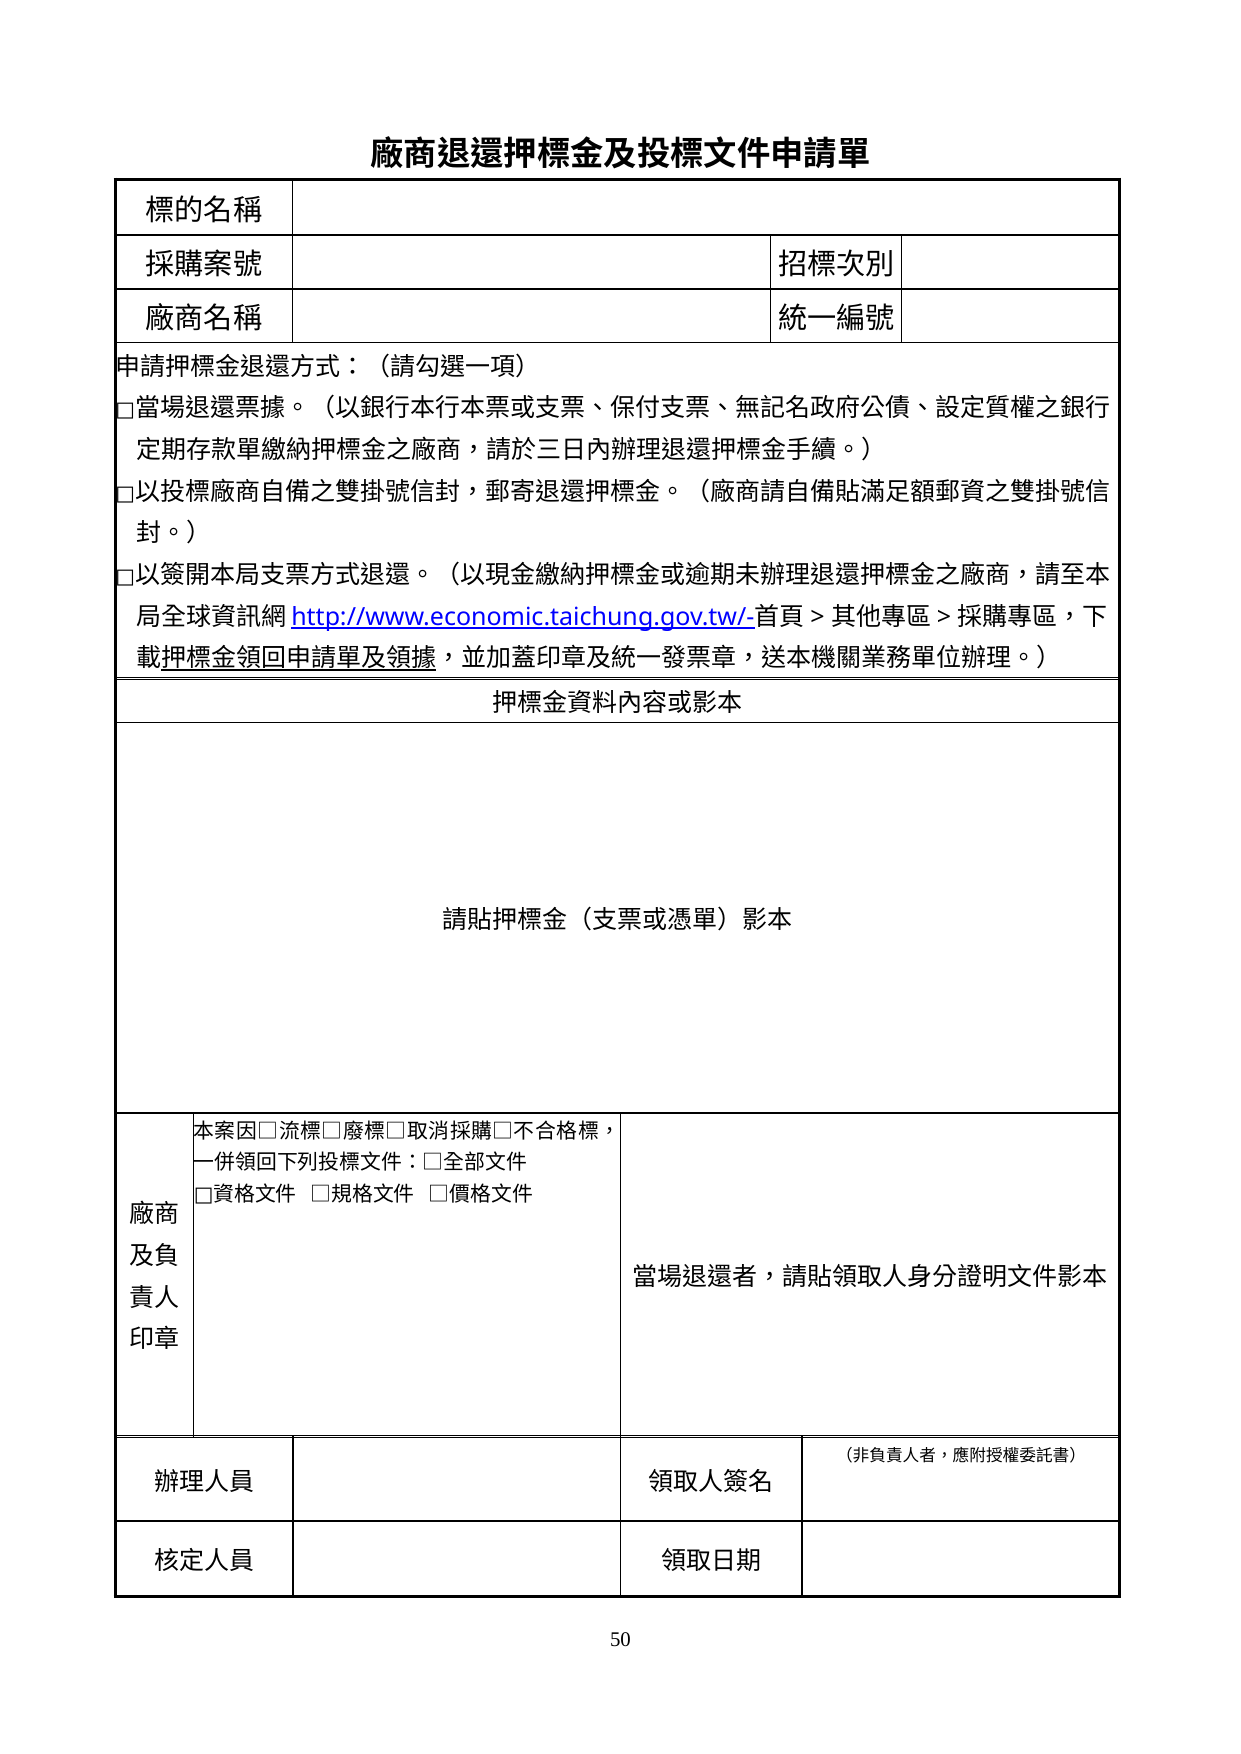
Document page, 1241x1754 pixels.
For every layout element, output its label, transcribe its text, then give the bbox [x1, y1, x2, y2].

table_cell 領取日期 [621, 1522, 801, 1595]
table_cell 請貼押標金（支票或憑單）影本 [117, 723, 1118, 1112]
table_cell [293, 236, 770, 288]
table_cell （非負責人者，應附授權委託書） [803, 1438, 1118, 1520]
table_header [293, 181, 1118, 234]
table_cell 採購案號 [117, 236, 292, 288]
table_cell [902, 290, 1118, 342]
table_cell [294, 1438, 620, 1520]
table_cell 本案因□流標□廢標□取消採購□不合格標，一併領回下列投標文件：□全部文件 □資格文件 □規格文件 □價格文件 [194, 1114, 620, 1435]
table_cell 領取人簽名 [621, 1438, 801, 1520]
table_cell 辦理人員 [117, 1438, 292, 1520]
table_cell [803, 1522, 1118, 1595]
table_cell 廠商及負責人印章 [117, 1114, 193, 1435]
table_cell 押標金資料內容或影本 [117, 680, 1118, 721]
table_cell 申請押標金退還方式：（請勾選一項） □當場退還票據。（以銀行本行本票或支票、保付支票、無記名政府公債、設定質權之銀行定期存款單繳納押標金之廠商，請於三日內辦理退還押標金手續。） □以投標廠商自備之雙掛號信封，郵寄退還押標金。（廠商請自備貼滿足額郵資之雙掛號信封。） □以簽開本局支票方式退還。（以現金繳納押標金或逾期未辦理退還押標金之廠商，請至本局全球資訊網http://www.economic.taichung.gov.tw/-首頁 > 其他專區 > 採購專區，下載押標金領回申請單及領據，並加蓋印章及統一發票章，送本機關業務單位辦理。） [117, 343, 1118, 677]
table_cell 廠商名稱 [117, 290, 292, 342]
table_cell 核定人員 [117, 1522, 292, 1595]
text 廠商退還押標金及投標文件申請單 [130, 125, 1110, 177]
table_cell [293, 290, 770, 342]
table_cell [902, 236, 1118, 288]
table_cell 招標次別 [771, 236, 901, 288]
table_cell 統一編號 [771, 290, 901, 342]
table_header 標的名稱 [117, 181, 292, 234]
table_cell 當場退還者，請貼領取人身分證明文件影本 [621, 1114, 1118, 1435]
table_cell [294, 1522, 620, 1595]
